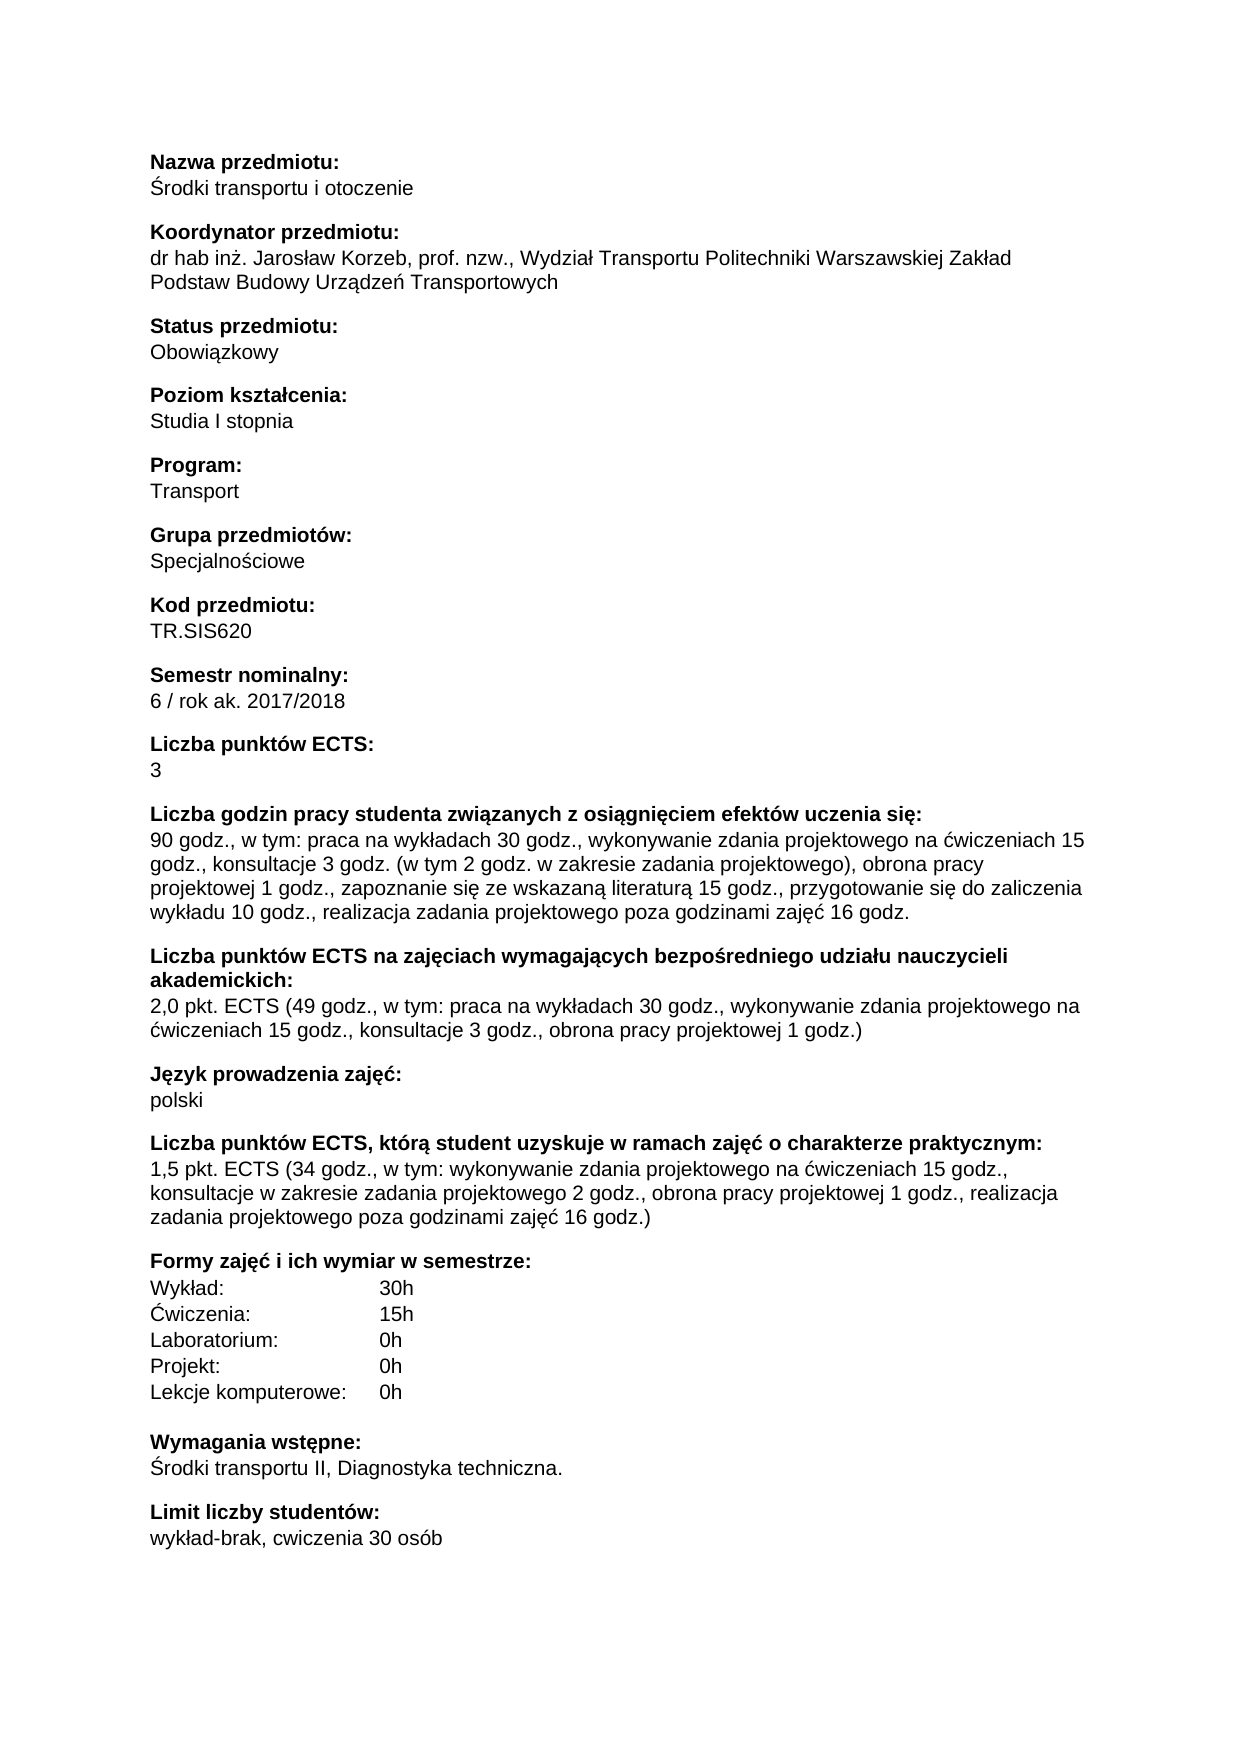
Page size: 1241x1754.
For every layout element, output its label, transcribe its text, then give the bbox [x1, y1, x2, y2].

text 2,0 pkt. ECTS (49 godz., w tym: praca na wykładach 30 godz., wykonywanie zdania projektowego na ćwiczeniach 15 godz., konsultacje 3 godz., obrona pracy projektowej 1 godz.) [150, 994, 1090, 1042]
text Język prowadzenia zajęć: [150, 1061, 1090, 1085]
text Obowiązkowy [150, 339, 1090, 363]
table_cell 0h [369, 1378, 597, 1404]
text Wymagania wstępne: [150, 1430, 1090, 1454]
table_cell Laboratorium: [140, 1328, 367, 1352]
text dr hab inż. Jarosław Korzeb, prof. nzw., Wydział Transportu Politechniki Warszawskiej Zakład Podstaw Budowy Urządzeń Transportowych [150, 246, 1090, 294]
text Transport [150, 479, 1090, 503]
text Grupa przedmiotów: [150, 523, 1090, 547]
text 90 godz., w tym: praca na wykładach 30 godz., wykonywanie zdania projektowego na ćwiczeniach 15 godz., konsultacje 3 godz. (w tym 2 godz. w zakresie zadania projektowego), obrona pracy projektowej 1 godz., zapoznanie się ze wskazaną literaturą 15 godz., przygotowanie się do zaliczenia wykładu 10 godz., realizacja zadania projektowego poza godzinami zajęć 16 godz. [150, 828, 1090, 924]
text 1,5 pkt. ECTS (34 godz., w tym: wykonywanie zdania projektowego na ćwiczeniach 15 godz., konsultacje w zakresie zadania projektowego 2 godz., obrona pracy projektowej 1 godz., realizacja zadania projektowego poza godzinami zajęć 16 godz.) [150, 1157, 1090, 1229]
table_cell Ćwiczenia: [140, 1302, 367, 1326]
text Specjalnościowe [150, 549, 1090, 573]
text Status przedmiotu: [150, 313, 1090, 337]
table_cell 0h [369, 1326, 597, 1352]
text Formy zajęć i ich wymiar w semestrze: [150, 1249, 1090, 1273]
text Nazwa przedmiotu: [150, 150, 1090, 174]
text 3 [150, 758, 1090, 782]
table_header 30h [369, 1276, 597, 1300]
text Liczba punktów ECTS, którą student uzyskuje w ramach zajęć o charakterze praktycznym: [150, 1131, 1090, 1155]
text Studia I stopnia [150, 409, 1090, 433]
text Koordynator przedmiotu: [150, 220, 1090, 244]
text Program: [150, 453, 1090, 477]
text Środki transportu i otoczenie [150, 176, 1090, 200]
text Kod przedmiotu: [150, 593, 1090, 617]
table_cell 0h [369, 1352, 597, 1378]
text Semestr nominalny: [150, 662, 1090, 686]
text Środki transportu II, Diagnostyka techniczna. [150, 1456, 1090, 1480]
table_header Wykład: [140, 1276, 367, 1300]
text wykład-brak, cwiczenia 30 osób [150, 1526, 1090, 1549]
text Poziom kształcenia: [150, 383, 1090, 407]
text 6 / rok ak. 2017/2018 [150, 688, 1090, 712]
text Liczba punktów ECTS na zajęciach wymagających bezpośredniego udziału nauczycieli akademickich: [150, 944, 1090, 992]
table_cell Projekt: [140, 1354, 367, 1378]
text Limit liczby studentów: [150, 1499, 1090, 1523]
table_cell 15h [369, 1300, 597, 1326]
table_cell Lekcje komputerowe: [140, 1380, 367, 1404]
text TR.SIS620 [150, 619, 1090, 643]
text Liczba godzin pracy studenta związanych z osiągnięciem efektów uczenia się: [150, 802, 1090, 826]
text Liczba punktów ECTS: [150, 732, 1090, 756]
text polski [150, 1087, 1090, 1111]
